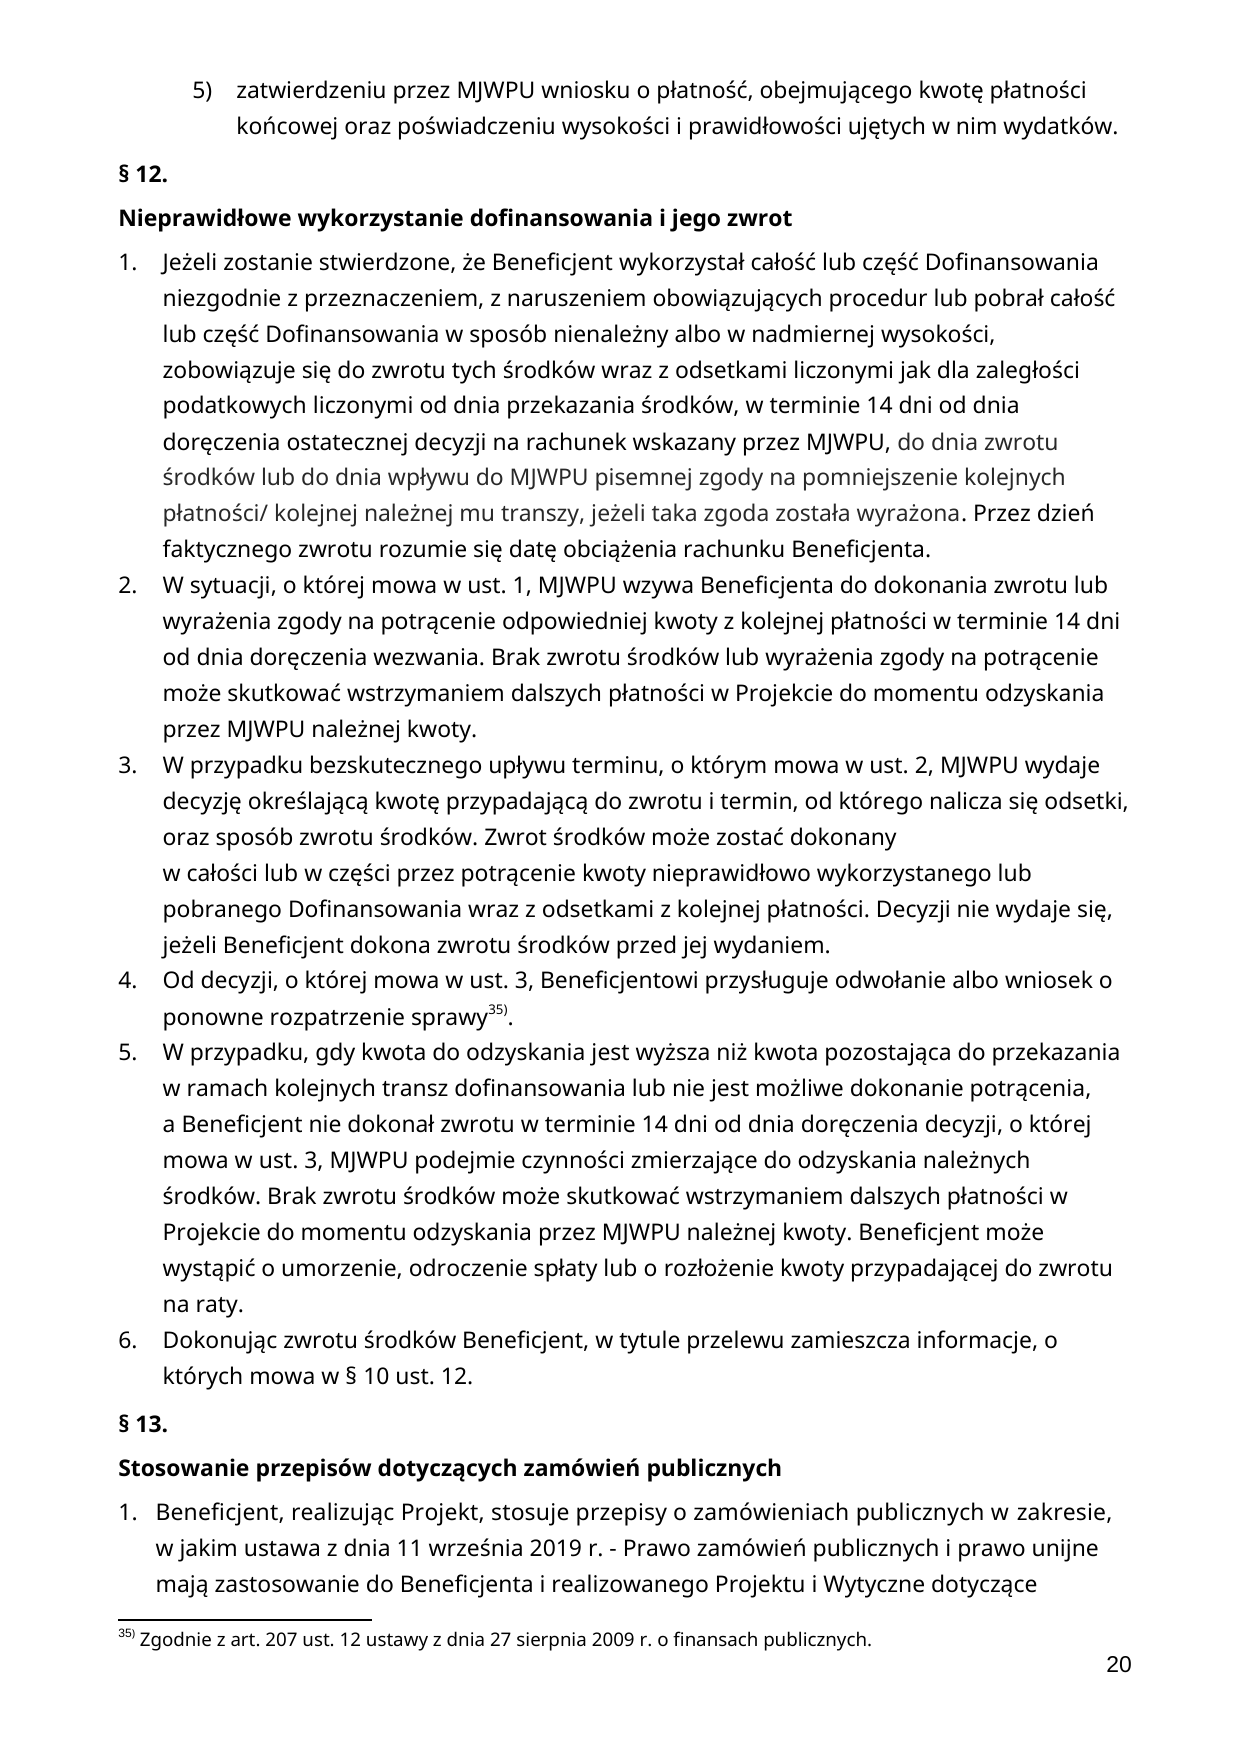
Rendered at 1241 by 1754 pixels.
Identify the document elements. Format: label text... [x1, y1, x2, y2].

list W przypadku bezskutecznego upływu terminu, o którym mowa w ust. 2, MJWPU wydaje decyzję określającą kwotę przypadającą do zwrotu i termin, od którego nalicza się odsetki, oraz sposób zwrotu środków. Zwrot środków może zostać dokonany w całości lub w części przez potrącenie kwoty nieprawidłowo wykorzystanego lub pobranego Dofinansowania wraz z odsetkami z kolejnej płatności. Decyzji nie wydaje się, jeżeli Beneficjent dokona zwrotu środków przed jej wydaniem. [118, 749, 1132, 960]
subtitle § 12. [118, 158, 1132, 189]
list Dokonując zwrotu środków Beneficjent, w tytule przelewu zamieszcza informacje, o których mowa w § 10 ust. 12. [118, 1324, 1132, 1391]
list Od decyzji, o której mowa w ust. 3, Beneficjentowi przysługuje odwołanie albo wniosek o ponowne rozpatrzenie sprawy). [118, 964, 1132, 1032]
list zatwierdzeniu przez MJWPU wniosku o płatność, obejmującego kwotę płatności końcowej oraz poświadczeniu wysokości i prawidłowości ujętych w nim wydatków. [192, 74, 1132, 141]
list W przypadku, gdy kwota do odzyskania jest wyższa niż kwota pozostająca do przekazania w ramach kolejnych transz dofinansowania lub nie jest możliwe dokonanie potrącenia, a Beneficjent nie dokonał zwrotu w terminie 14 dni od dnia doręczenia decyzji, o której mowa w ust. 3, MJWPU podejmie czynności zmierzające do odzyskania należnych środków. Brak zwrotu środków może skutkować wstrzymaniem dalszych płatności w Projekcie do momentu odzyskania przez MJWPU należnej kwoty. Beneficjent może wystąpić o umorzenie, odroczenie spłaty lub o rozłożenie kwoty przypadającej do zwrotu na raty. [118, 1036, 1132, 1319]
list W sytuacji, o której mowa w ust. 1, MJWPU wzywa Beneficjenta do dokonania zwrotu lub wyrażenia zgody na potrącenie odpowiedniej kwoty z kolejnej płatności w terminie 14 dni od dnia doręczenia wezwania. Brak zwrotu środków lub wyrażenia zgody na potrącenie może skutkować wstrzymaniem dalszych płatności w Projekcie do momentu odzyskania przez MJWPU należnej kwoty. [118, 569, 1132, 744]
subtitle Nieprawidłowe wykorzystanie dofinansowania i jego zwrot [118, 202, 1132, 233]
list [118, 1496, 1132, 1599]
subtitle § 13. [118, 1408, 1132, 1439]
list Jeżeli zostanie stwierdzone, że Beneficjent wykorzystał całość lub część Dofinansowania niezgodnie z przeznaczeniem, z naruszeniem obowiązujących procedur lub pobrał całość lub część Dofinansowania w sposób nienależny albo w nadmiernej wysokości, zobowiązuje się do zwrotu tych środków wraz z odsetkami liczonymi jak dla zaległości podatkowych liczonymi od dnia przekazania środków, w terminie 14 dni od dnia doręczenia ostatecznej decyzji na rachunek wskazany przez MJWPU, do dnia zwrotu środków lub do dnia wpływu do MJWPU pisemnej zgody na pomniejszenie kolejnych płatności/ kolejnej należnej mu transzy, jeżeli taka zgoda została wyrażona. Przez dzień faktycznego zwrotu rozumie się datę obciążenia rachunku Beneficjenta. [118, 246, 1132, 564]
subtitle Stosowanie przepisów dotyczących zamówień publicznych [118, 1452, 1132, 1483]
